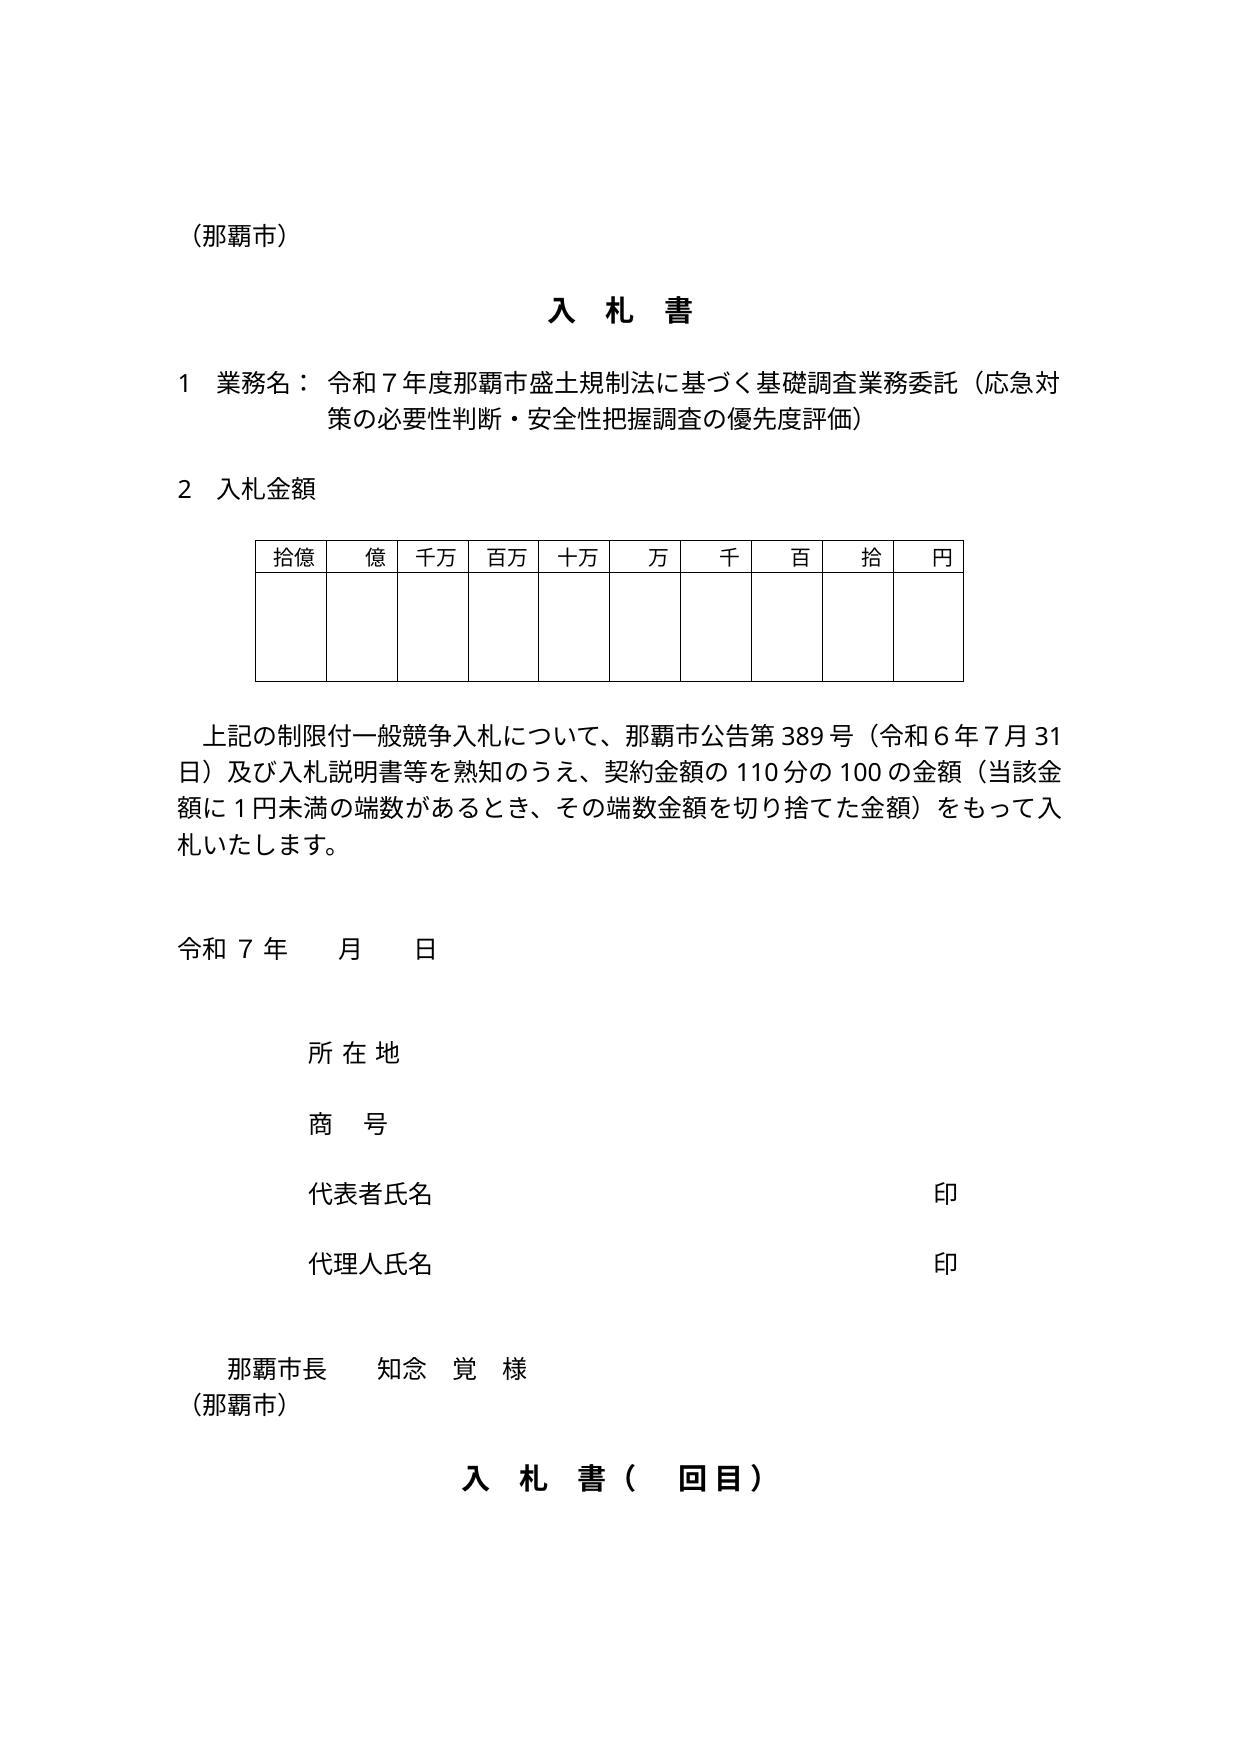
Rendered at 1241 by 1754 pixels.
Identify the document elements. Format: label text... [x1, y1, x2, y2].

table_header 拾億 [256, 541, 326, 572]
table_header 千 [681, 541, 751, 572]
text 代理人氏名 印 [308, 1245, 1063, 1281]
table_cell [539, 573, 609, 681]
table_header 百 [752, 541, 822, 572]
text （那覇市） [177, 1385, 1063, 1422]
text 2 入札金額 [177, 470, 1063, 506]
table_cell [469, 573, 538, 681]
text 上記の制限付一般競争入札について、那覇市公告第389号（令和６年７月31日）及び入札説明書等を熟知のうえ、契約金額の110分の100の金額（当該金額に1円未満の端数があるとき、その端数金額を切り捨てた金額）をもって入札いたします。 [177, 716, 1063, 861]
table_header 万 [610, 541, 680, 572]
table_header 千万 [398, 541, 468, 572]
table_cell [681, 573, 751, 681]
text 那覇市長 知念 覚 様 [177, 1349, 1063, 1385]
table_cell [256, 573, 326, 681]
table_cell [752, 573, 822, 681]
text 所在地 [308, 1034, 1063, 1070]
table_header 億 [327, 541, 397, 572]
table_cell [398, 573, 468, 681]
text 代表者氏名 印 [308, 1174, 1063, 1211]
table_cell [894, 573, 963, 681]
table_header 拾 [823, 541, 893, 572]
table_cell [327, 573, 397, 681]
table_header 百万 [469, 541, 538, 572]
text 入 札 書（ 回 目 ） [177, 1456, 1063, 1498]
table_header 円 [894, 541, 963, 572]
text 1 業務名： 令和７年度那覇市盛土規制法に基づく基礎調査業務委託（応急対策の必要性判断・安全性把握調査の優先度評価） [177, 363, 1063, 436]
text 商号 [308, 1104, 1063, 1140]
table_cell [823, 573, 893, 681]
table_cell [610, 573, 680, 681]
text 令和 ７ 年 月 日 [177, 929, 1063, 966]
text 入 札 書 [177, 287, 1063, 329]
table_header 十万 [539, 541, 609, 572]
text （那覇市） [177, 217, 1063, 253]
